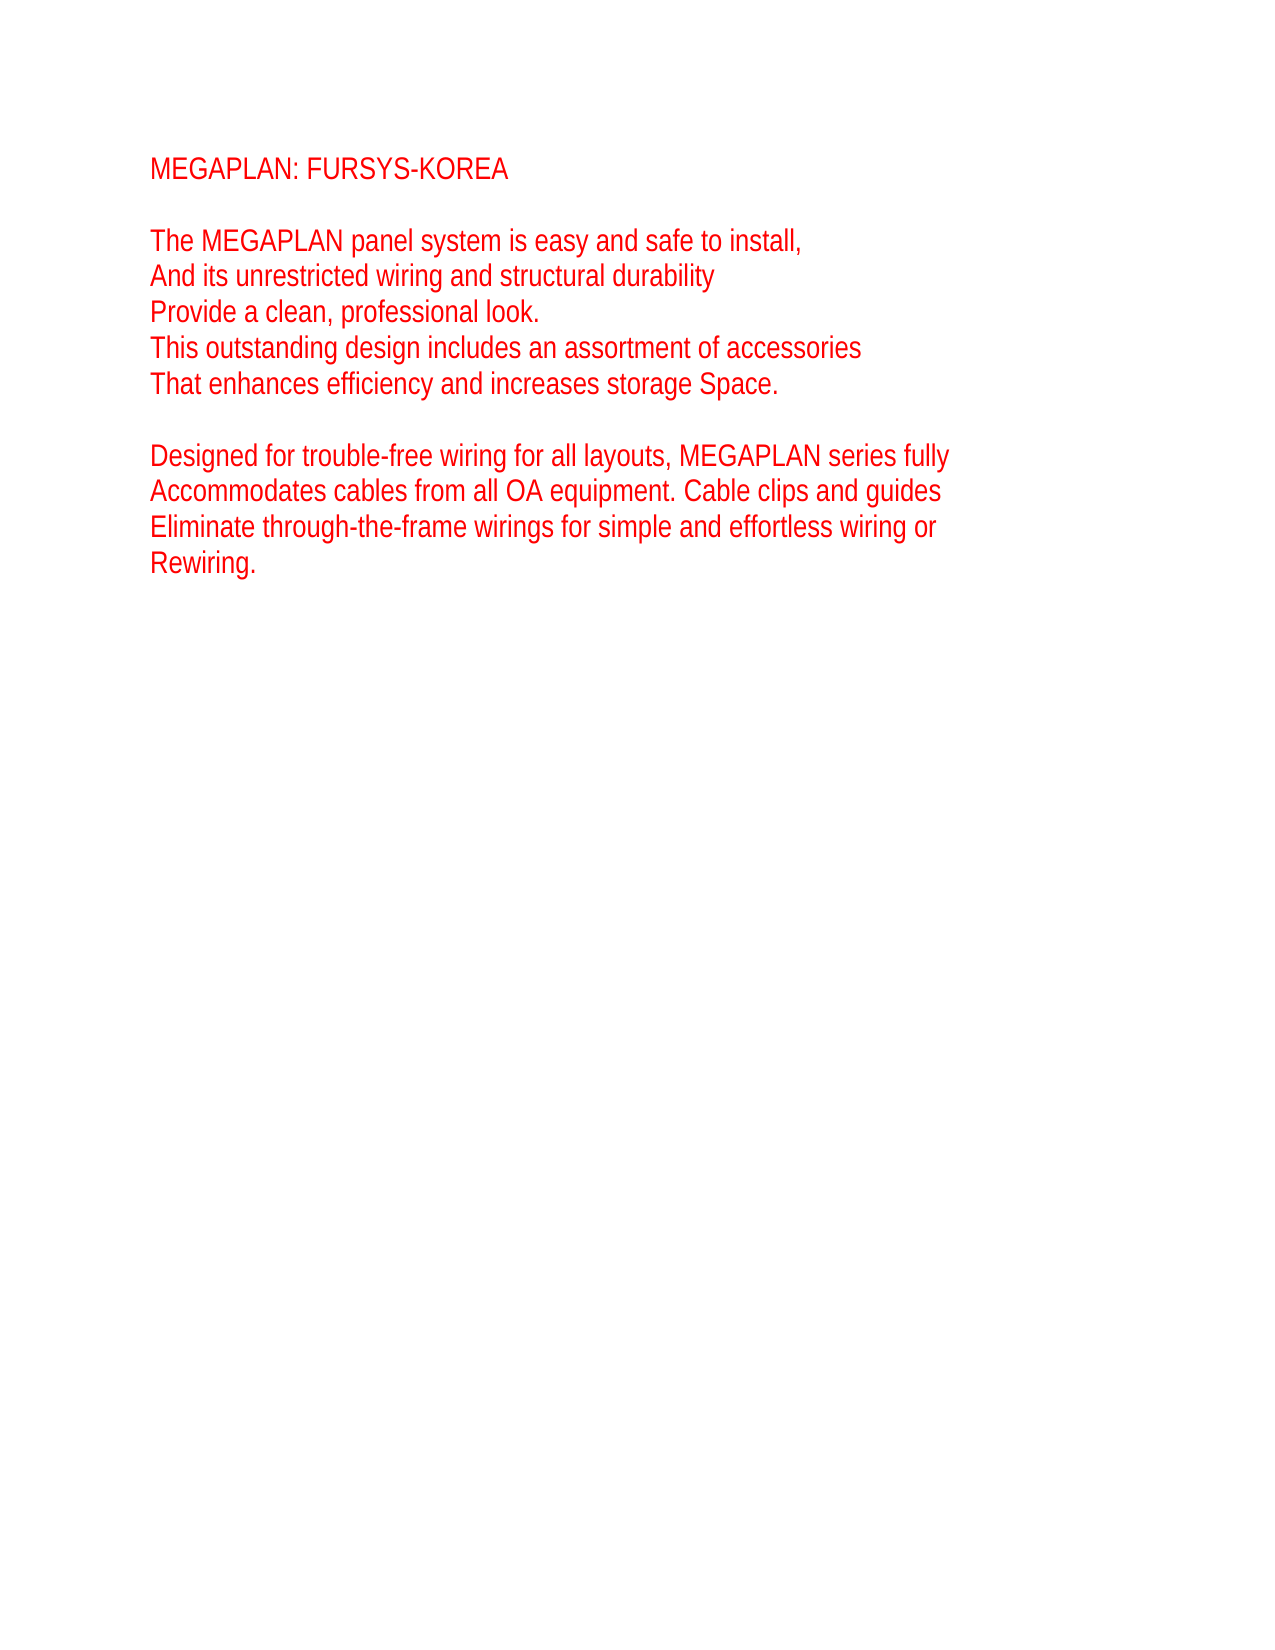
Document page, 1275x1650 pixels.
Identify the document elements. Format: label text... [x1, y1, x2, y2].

text Accommodates cables from all OA equipment. Cable clips and guides [150, 472, 1125, 508]
text Eliminate through-the-frame wirings for simple and effortless wiring or [150, 508, 1125, 544]
text Designed for trouble-free wiring for all layouts, MEGAPLAN series fully [150, 437, 1125, 472]
text That enhances efficiency and increases storage Space. [150, 365, 1125, 401]
text This outstanding design includes an assortment of accessories [150, 329, 1125, 365]
text Rewiring. [150, 544, 1125, 580]
text The MEGAPLAN panel system is easy and safe to install, [150, 222, 1125, 257]
text Provide a clean, professional look. [150, 293, 1125, 329]
text MEGAPLAN: FURSYS-KOREA [150, 150, 1125, 186]
text And its unrestricted wiring and structural durability [150, 257, 1125, 293]
